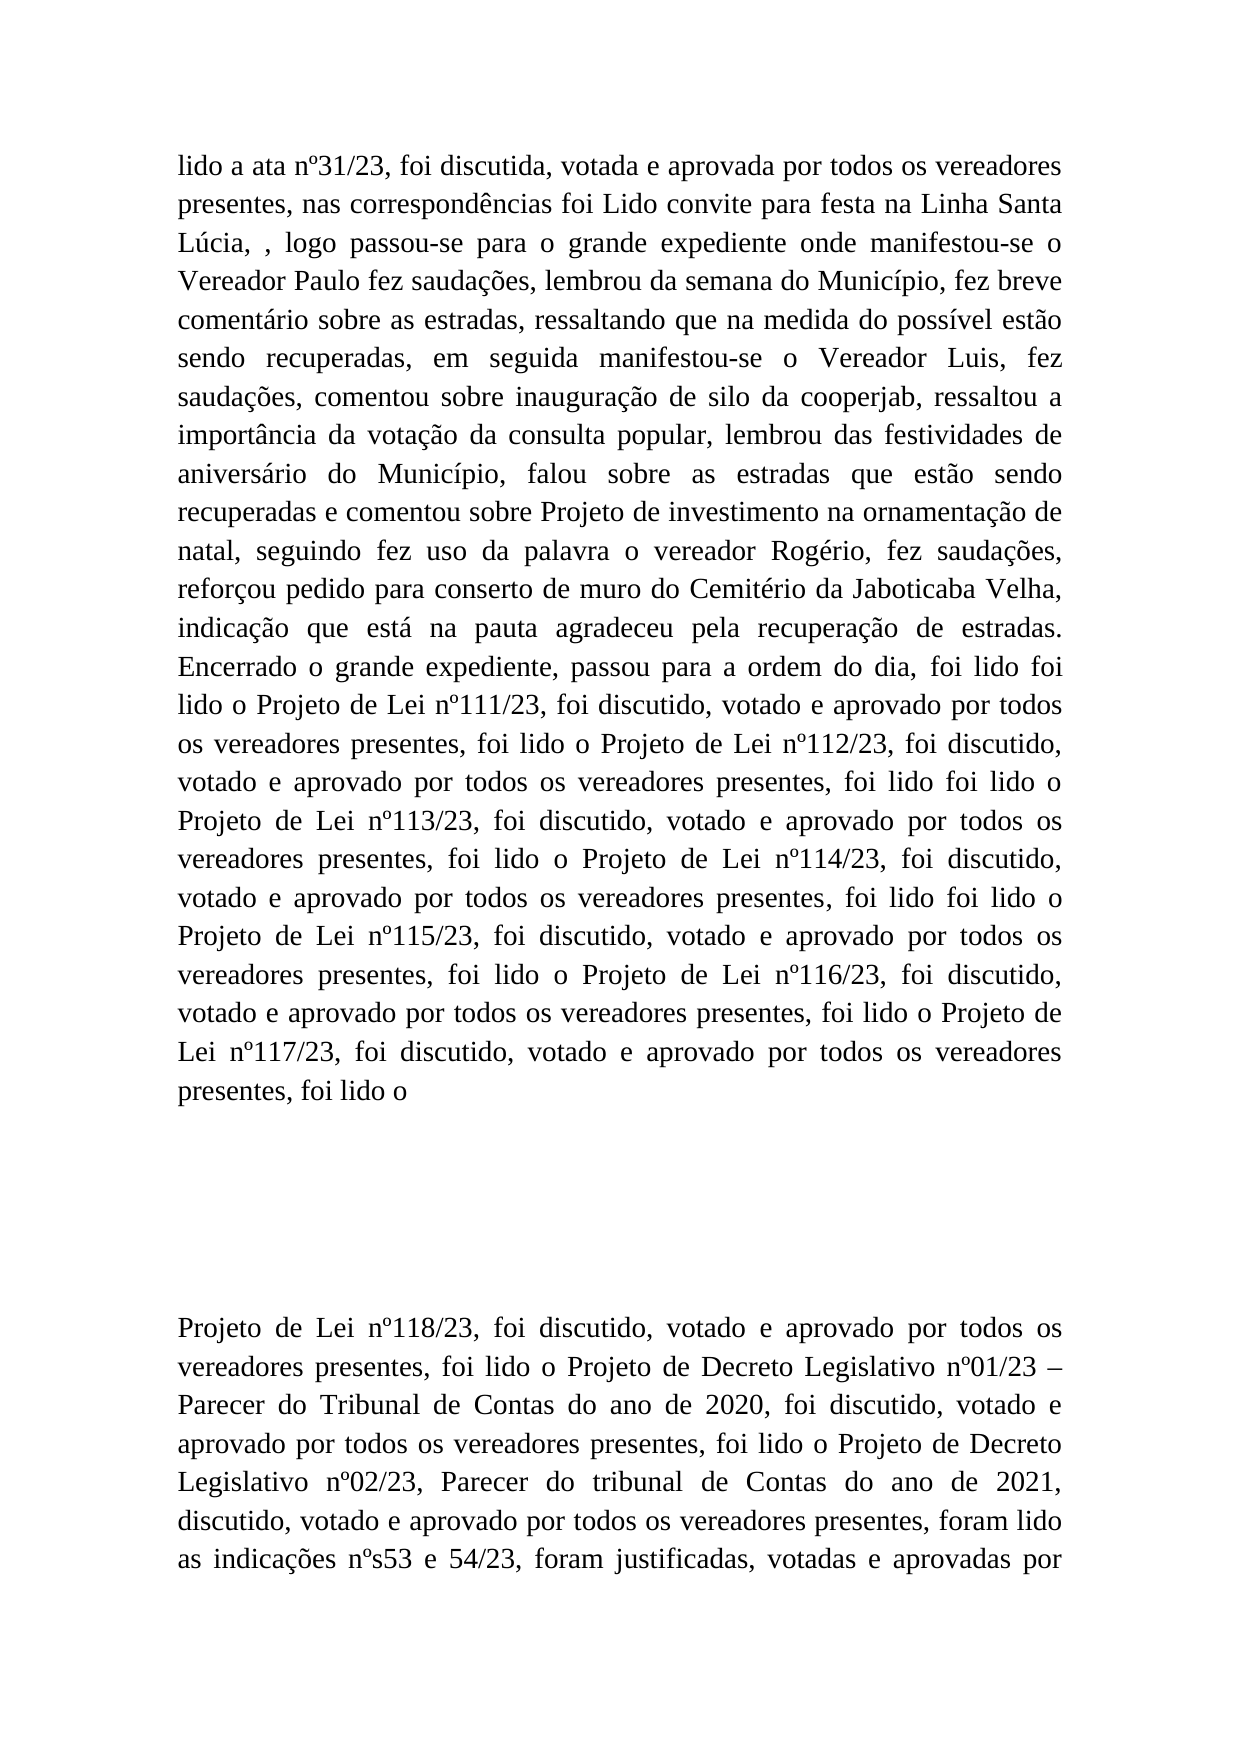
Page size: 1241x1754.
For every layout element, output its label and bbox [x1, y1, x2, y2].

text [177, 148, 1063, 1106]
text [177, 1310, 1063, 1575]
